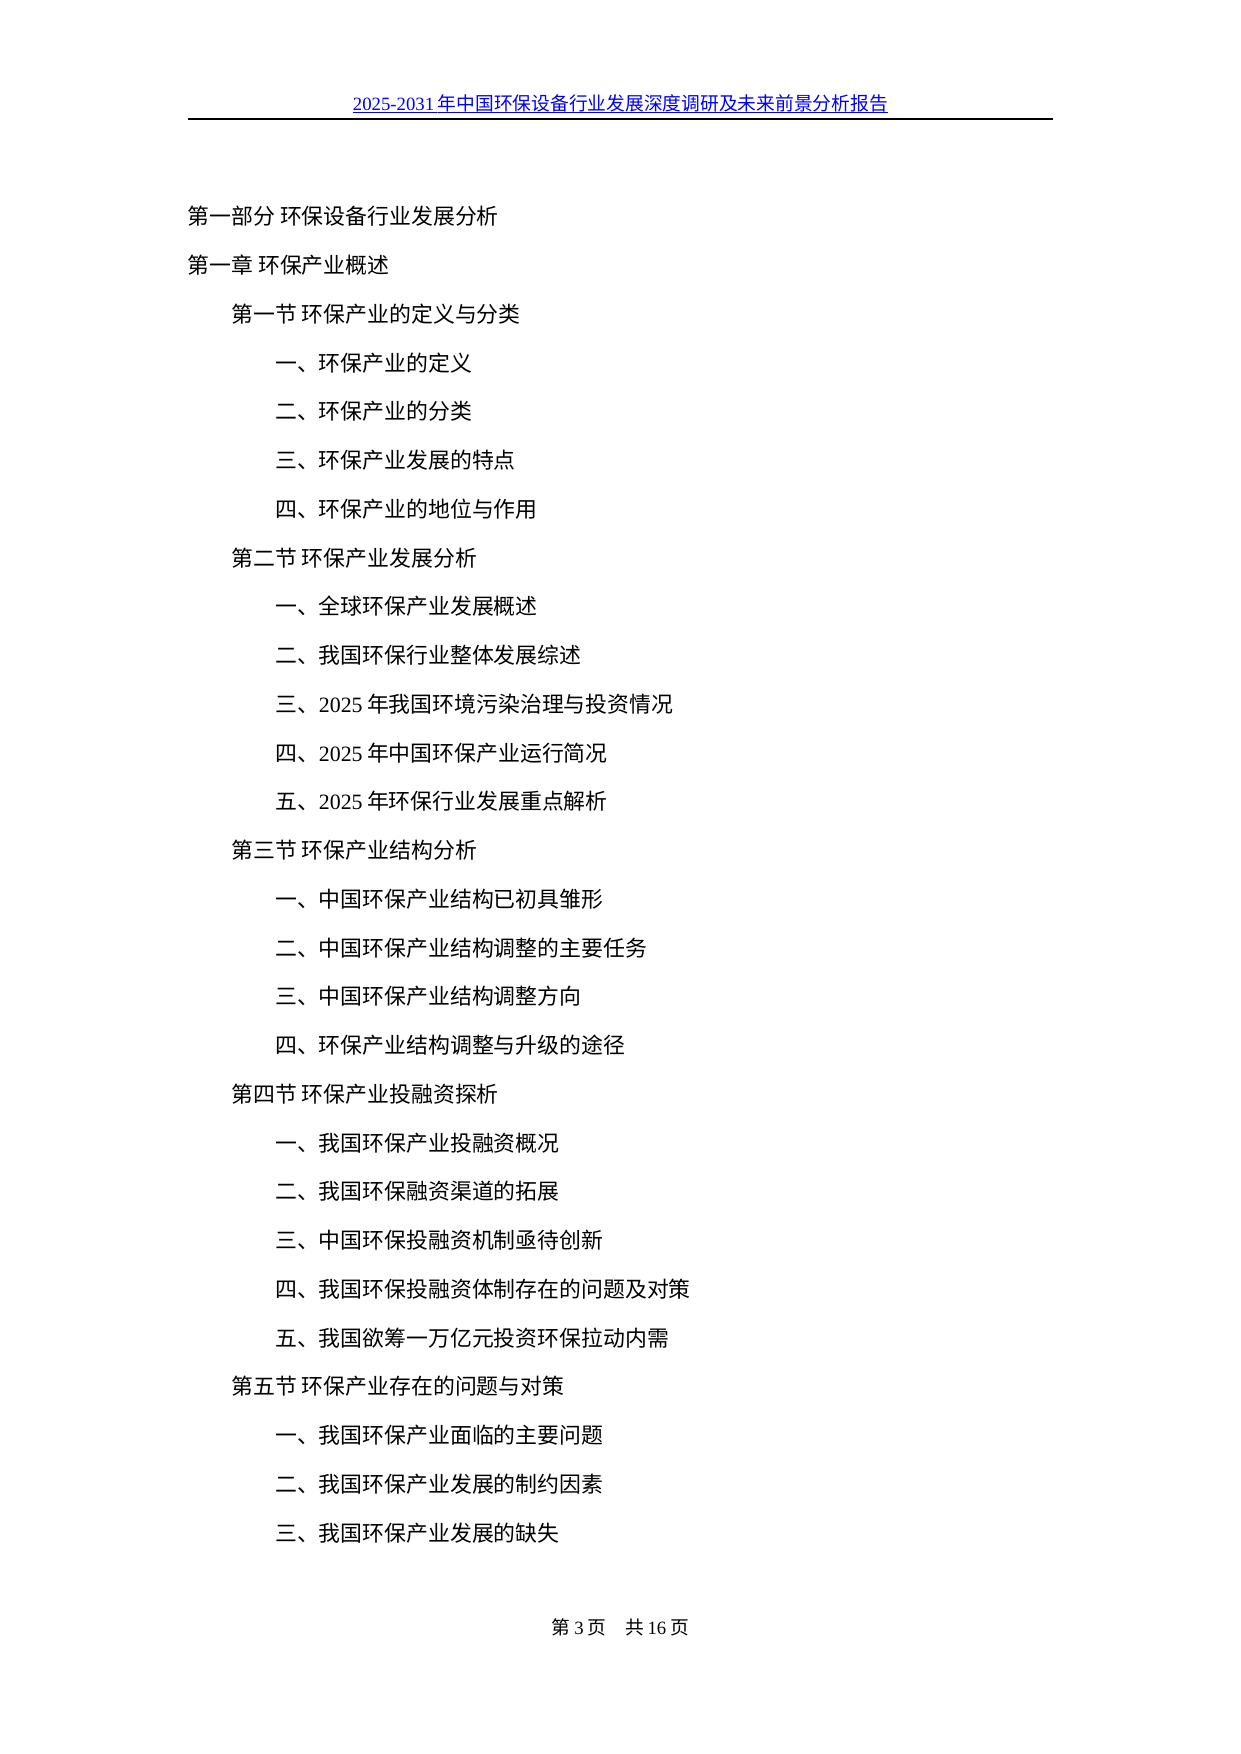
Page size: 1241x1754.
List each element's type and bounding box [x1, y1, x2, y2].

text [187, 150, 1053, 1548]
